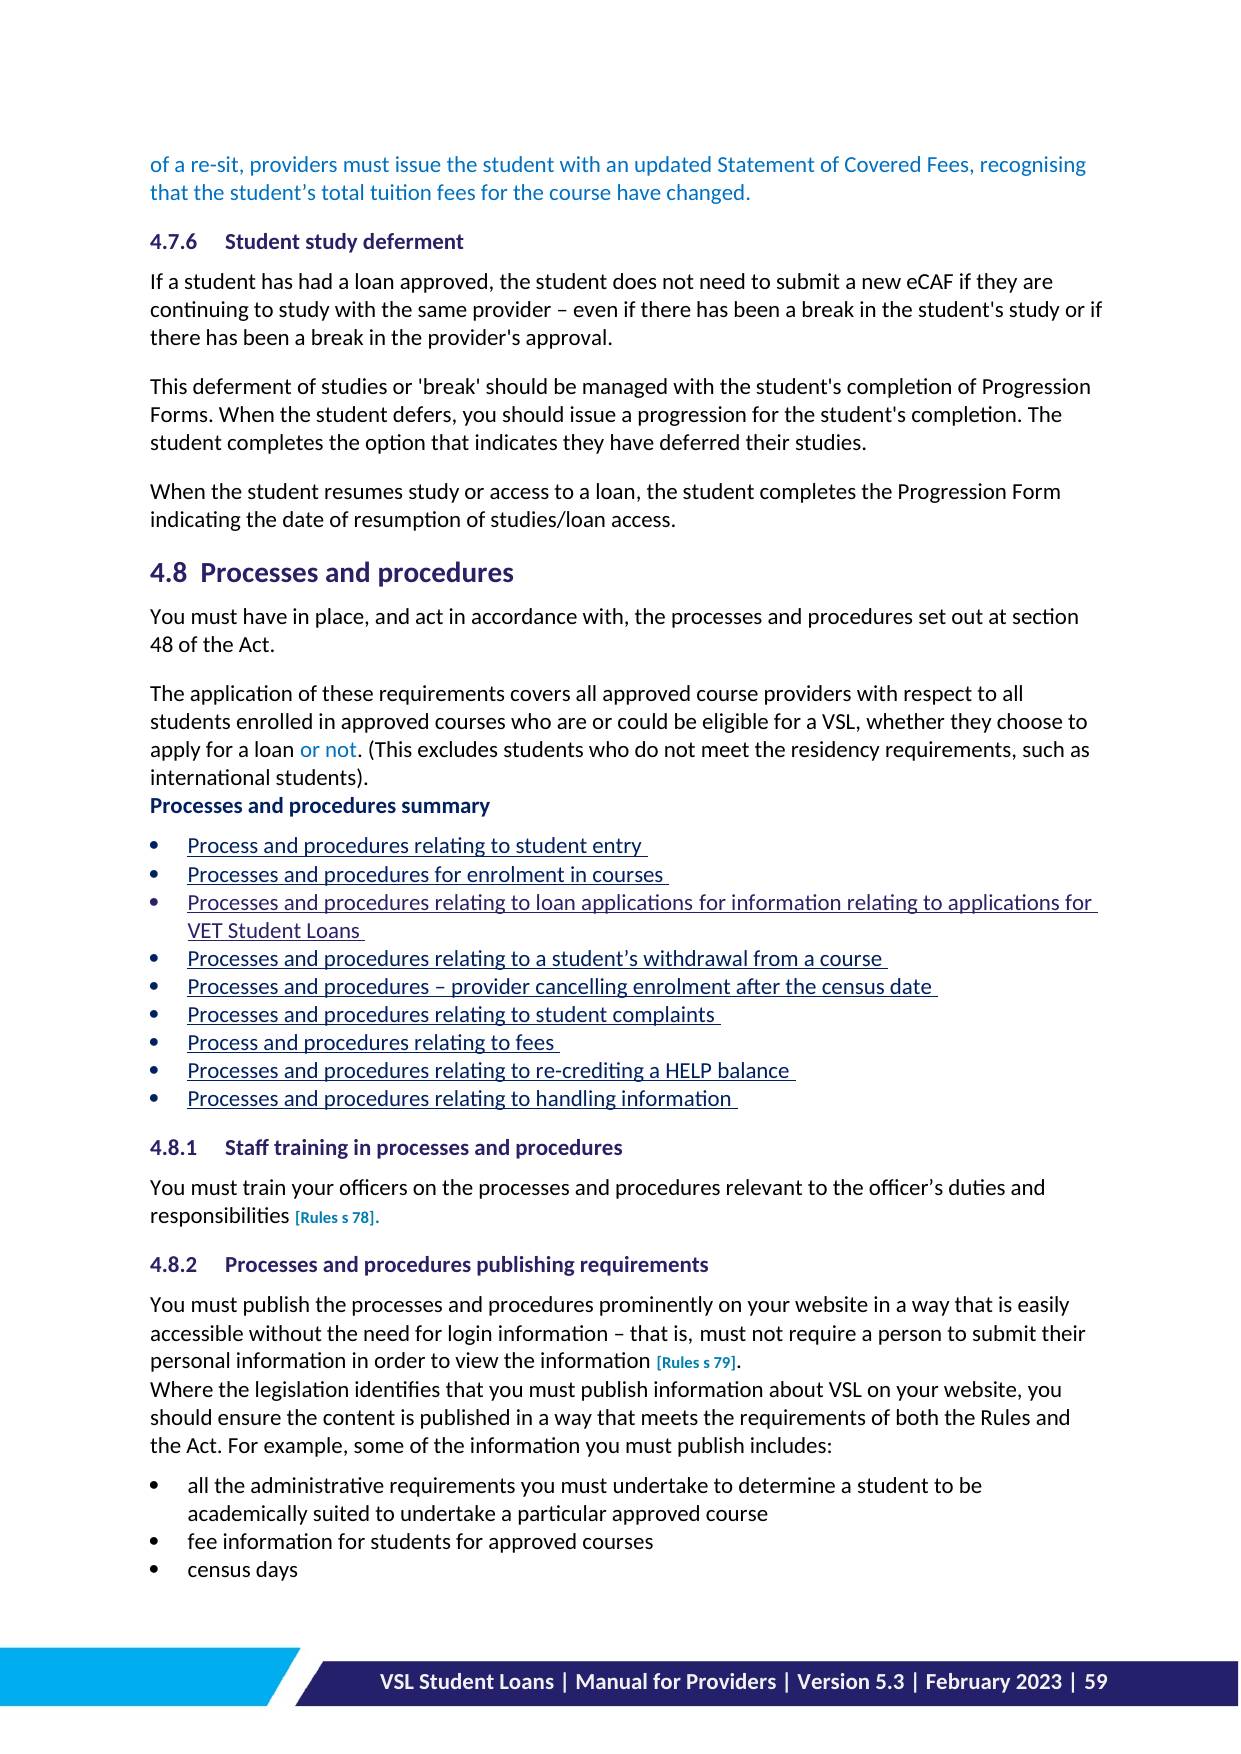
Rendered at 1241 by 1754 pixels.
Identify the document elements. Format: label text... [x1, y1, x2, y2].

subtitle Processes and procedures publishing requirements [150, 1250, 1107, 1278]
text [150, 150, 1107, 206]
list census days [150, 1555, 1107, 1583]
text Processes and procedures summary [150, 791, 1107, 819]
list Processes and procedures relating to loan applications for information relating to applications for VET Student Loans [150, 888, 1107, 944]
list Processes and procedures – provider cancelling enrolment after the census date [150, 972, 1107, 1000]
subtitle Processes and procedures [150, 554, 1107, 590]
list Process and procedures relating to student entry [150, 832, 1107, 860]
text The application of these requirements covers all approved course providers with respect to all students enrolled in approved courses who are or could be eligible for a VSL, whether they choose to apply for a loan or not. (This excludes students who do not meet the residency requirements, such as international students). [150, 679, 1107, 791]
subtitle Staff training in processes and procedures [150, 1133, 1107, 1161]
list Processes and procedures for enrolment in courses [150, 860, 1107, 888]
list Processes and procedures relating to handling information [150, 1084, 1107, 1112]
list Processes and procedures relating to student complaints [150, 1000, 1107, 1028]
text You must publish the processes and procedures prominently on your website in a way that is easily accessible without the need for login information – that is, must not require a person to submit their personal information in order to view the information [Rules s 79]. [150, 1291, 1107, 1375]
list Processes and procedures relating to re-crediting a HELP balance [150, 1056, 1107, 1084]
list fee information for students for approved courses [150, 1527, 1107, 1555]
text You must train your officers on the processes and procedures relevant to the officer’s duties and responsibilities [Rules s 78]. [150, 1173, 1107, 1229]
text When the student resumes study or access to a loan, the student completes the Progression Form indicating the date of resumption of studies/loan access. [150, 477, 1107, 533]
picture [0, 1647, 1239, 1753]
list Processes and procedures relating to a student’s withdrawal from a course [150, 944, 1107, 972]
subtitle Student study deferment [150, 227, 1107, 255]
text This deferment of studies or 'break' should be managed with the student's completion of Progression Forms. When the student defers, you should issue a progression for the student's completion. The student completes the option that indicates they have deferred their studies. [150, 372, 1107, 456]
text You must have in place, and act in accordance with, the processes and procedures set out at section 48 of the Act. [150, 602, 1107, 658]
list all the administrative requirements you must undertake to determine a student to be academically suited to undertake a particular approved course [150, 1471, 1107, 1527]
list Process and procedures relating to fees [150, 1028, 1107, 1056]
text Where the legislation identifies that you must publish information about VSL on your website, you should ensure the content is published in a way that meets the requirements of both the Rules and the Act. For example, some of the information you must publish includes: [150, 1375, 1107, 1459]
text If a student has had a loan approved, the student does not need to submit a new eCAF if they are continuing to study with the same provider – even if there has been a break in the student's study or if there has been a break in the provider's approval. [150, 267, 1107, 351]
